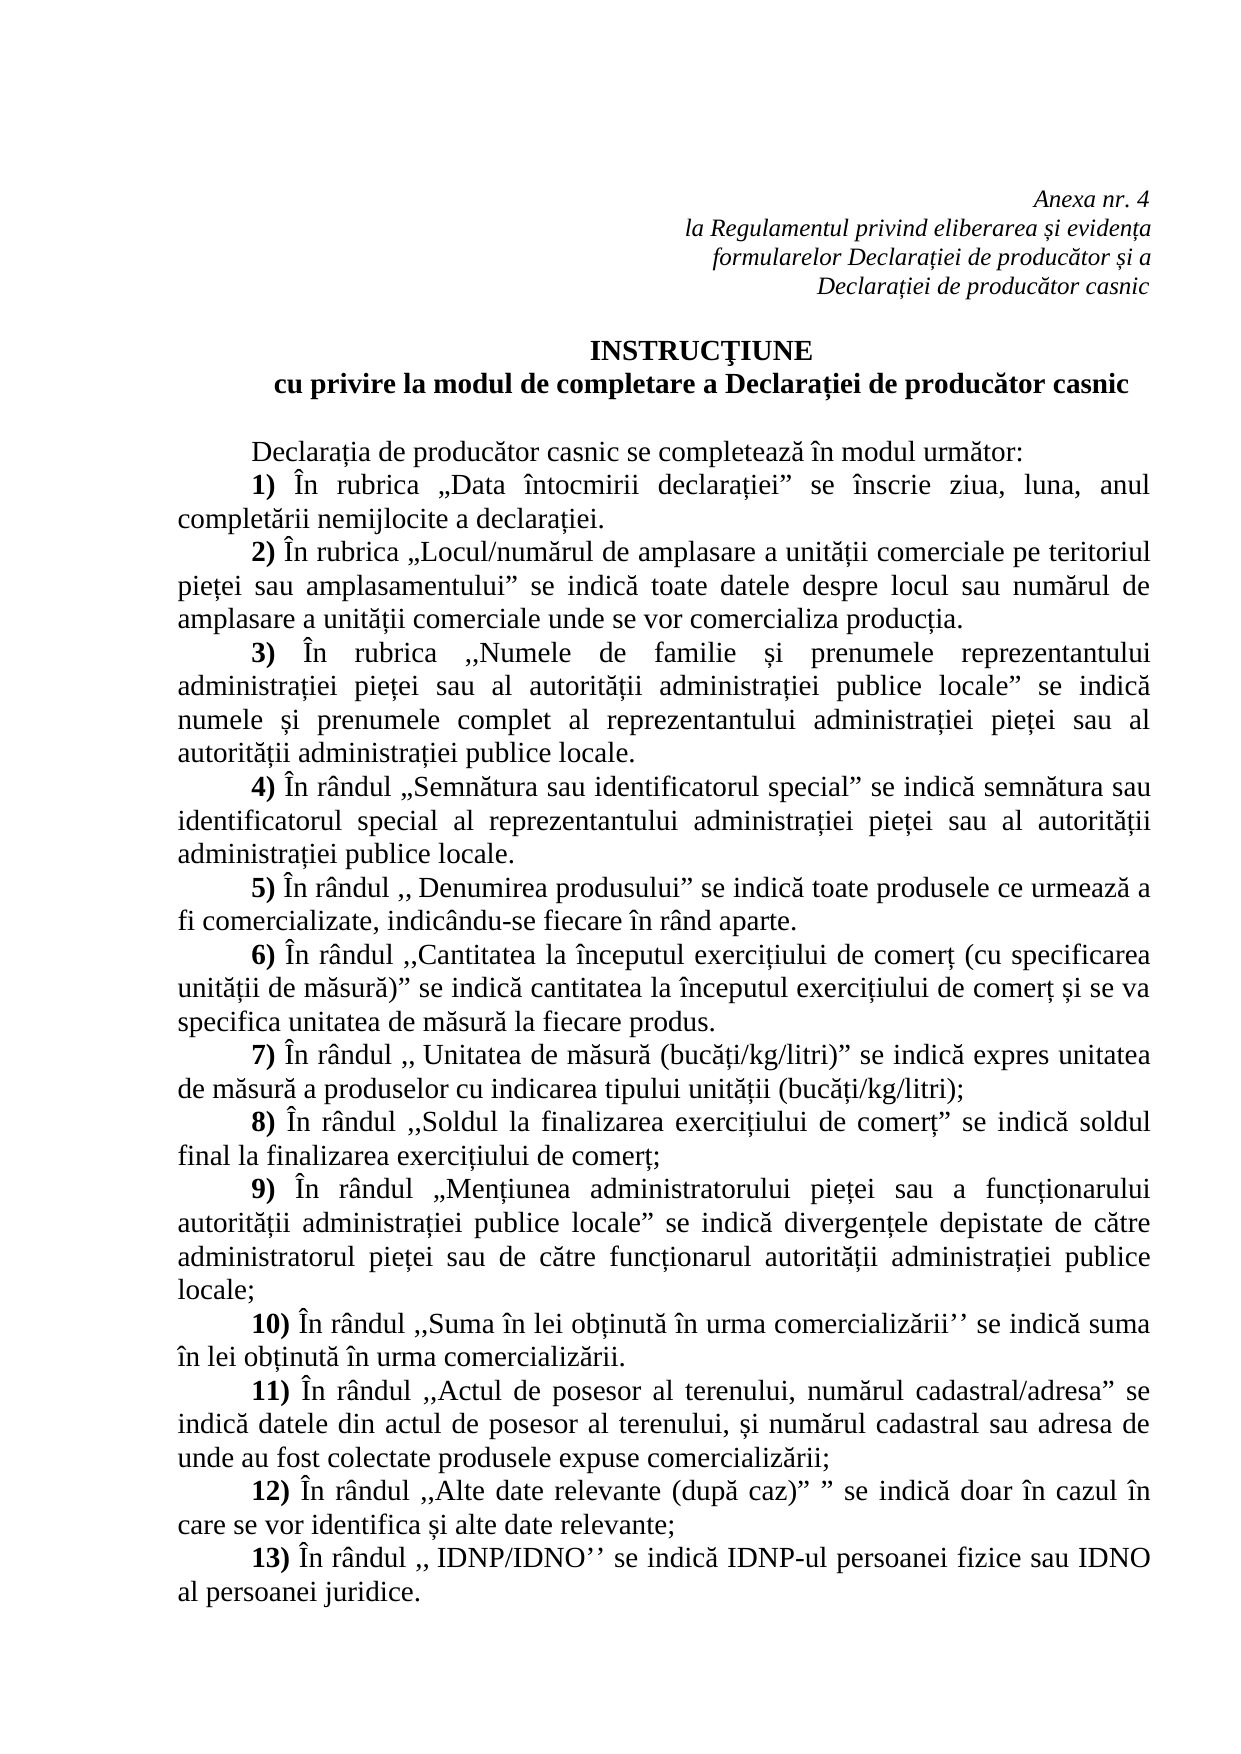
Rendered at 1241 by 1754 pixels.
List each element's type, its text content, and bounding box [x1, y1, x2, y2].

text Anexa nr. 4 [177, 184, 1152, 213]
text 5) În rândul ,, Denumirea produsului” se indică toate produsele ce urmează a fi comercializate, indicându-se fiecare în rând aparte. [177, 870, 1152, 937]
text cu privire la modul de completare a Declarației de producător casnic [177, 367, 1152, 400]
text 12) În rândul ,,Alte date relevante (după caz)” ” se indică doar în cazul în care se vor identifica și alte date relevante; [177, 1473, 1152, 1541]
text 2) În rubrica „Locul/numărul de amplasare a unității comerciale pe teritoriul pieței sau amplasamentului” se indică toate datele despre locul sau numărul de amplasare a unității comerciale unde se vor comercializa producția. [177, 534, 1152, 635]
text 6) În rândul ,,Cantitatea la începutul exercițiului de comerț (cu specificarea unității de măsură)” se indică cantitatea la începutul exercițiului de comerț și se va specifica unitatea de măsură la fiecare produs. [177, 937, 1152, 1037]
text la Regulamentul privind eliberarea și evidența [177, 213, 1152, 242]
text Declarației de producător casnic [177, 271, 1152, 299]
text INSTRUCŢIUNE [177, 333, 1152, 367]
text 1) În rubrica „Data întocmirii declarației” se înscrie ziua, luna, anul completării nemijlocite a declarației. [177, 467, 1152, 534]
text 13) În rândul ,, IDNP/IDNO’’ se indică IDNP-ul persoanei fizice sau IDNO al persoanei juridice. [177, 1541, 1152, 1608]
text 7) În rândul ,, Unitatea de măsură (bucăți/kg/litri)” se indică expres unitatea de măsură a produselor cu indicarea tipului unității (bucăți/kg/litri); [177, 1037, 1152, 1104]
text Declarația de producător casnic se completează în modul următor: [177, 434, 1152, 467]
text 11) În rândul ,,Actul de posesor al terenului, numărul cadastral/adresa” se indică datele din actul de posesor al terenului, și numărul cadastral sau adresa de unde au fost colectate produsele expuse comercializării; [177, 1373, 1152, 1473]
text 8) În rândul ,,Soldul la finalizarea exercițiului de comerț” se indică soldul final la finalizarea exercițiului de comerț; [177, 1104, 1152, 1172]
text formularelor Declarației de producător și a [177, 242, 1152, 271]
text 10) În rândul ,,Suma în lei obținută în urma comercializării’’ se indică suma în lei obținută în urma comercializării. [177, 1306, 1152, 1373]
text 3) În rubrica ,,Numele de familie și prenumele reprezentantului administrației pieței sau al autorității administrației publice locale” se indică numele și prenumele complet al reprezentantului administrației pieței sau al autorității administrației publice locale. [177, 635, 1152, 769]
text 9) În rândul „Mențiunea administratorului pieței sau a funcționarului autorității administrației publice locale” se indică divergențele depistate de către administratorul pieței sau de către funcționarul autorității administrației publice locale; [177, 1172, 1152, 1306]
text 4) În rândul „Semnătura sau identificatorul special” se indică semnătura sau identificatorul special al reprezentantului administrației pieței sau al autorității administrației publice locale. [177, 769, 1152, 870]
